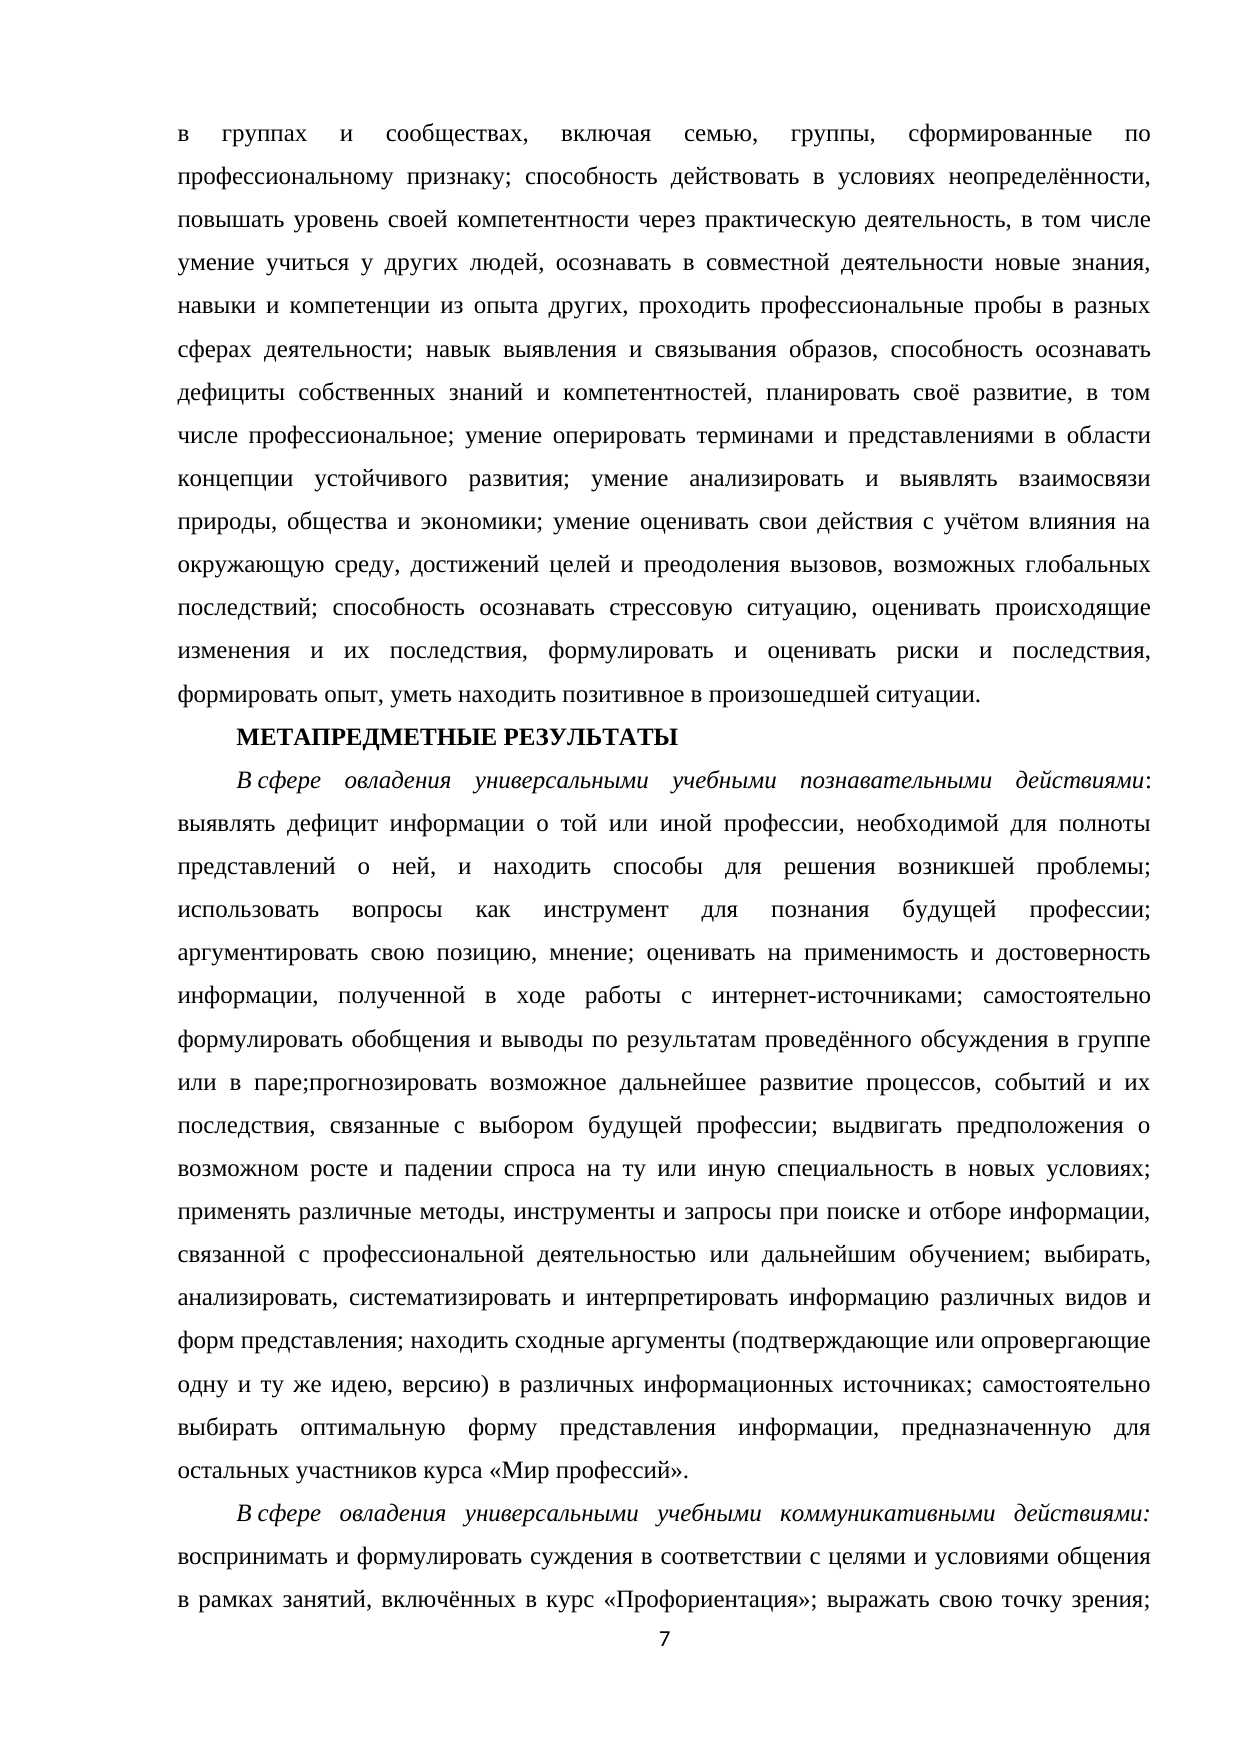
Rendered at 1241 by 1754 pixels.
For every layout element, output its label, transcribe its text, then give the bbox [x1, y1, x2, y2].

text Метапредметные результаты [177, 722, 1152, 751]
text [177, 1498, 1152, 1613]
text В сфере овладения универсальными учебными познавательными действиями: выявлять дефицит информации о той или иной профессии, необходимой для полноты представлений о ней, и находить способы для решения возникшей проблемы; использовать вопросы как инструмент для познания будущей профессии; аргументировать свою позицию, мнение; оценивать на применимость и достоверность информации, полученной в ходе работы с интернет-источниками; самостоятельно формулировать обобщения и выводы по результатам проведённого обсуждения в группе или в паре;прогнозировать возможное дальнейшее развитие процессов, событий и их последствия, связанные с выбором будущей профессии; выдвигать предположения о возможном росте и падении спроса на ту или иную специальность в новых условиях; применять различные методы, инструменты и запросы при поиске и отборе информации, связанной с профессиональной деятельностью или дальнейшим обучением; выбирать, анализировать, систематизировать и интерпретировать информацию различных видов и форм представления; находить сходные аргументы (подтверждающие или опровергающие одну и ту же идею, версию) в различных информационных источниках; самостоятельно выбирать оптимальную форму представления информации, предназначенную для остальных участников курса «Мир профессий». [177, 765, 1152, 1484]
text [177, 118, 1152, 707]
